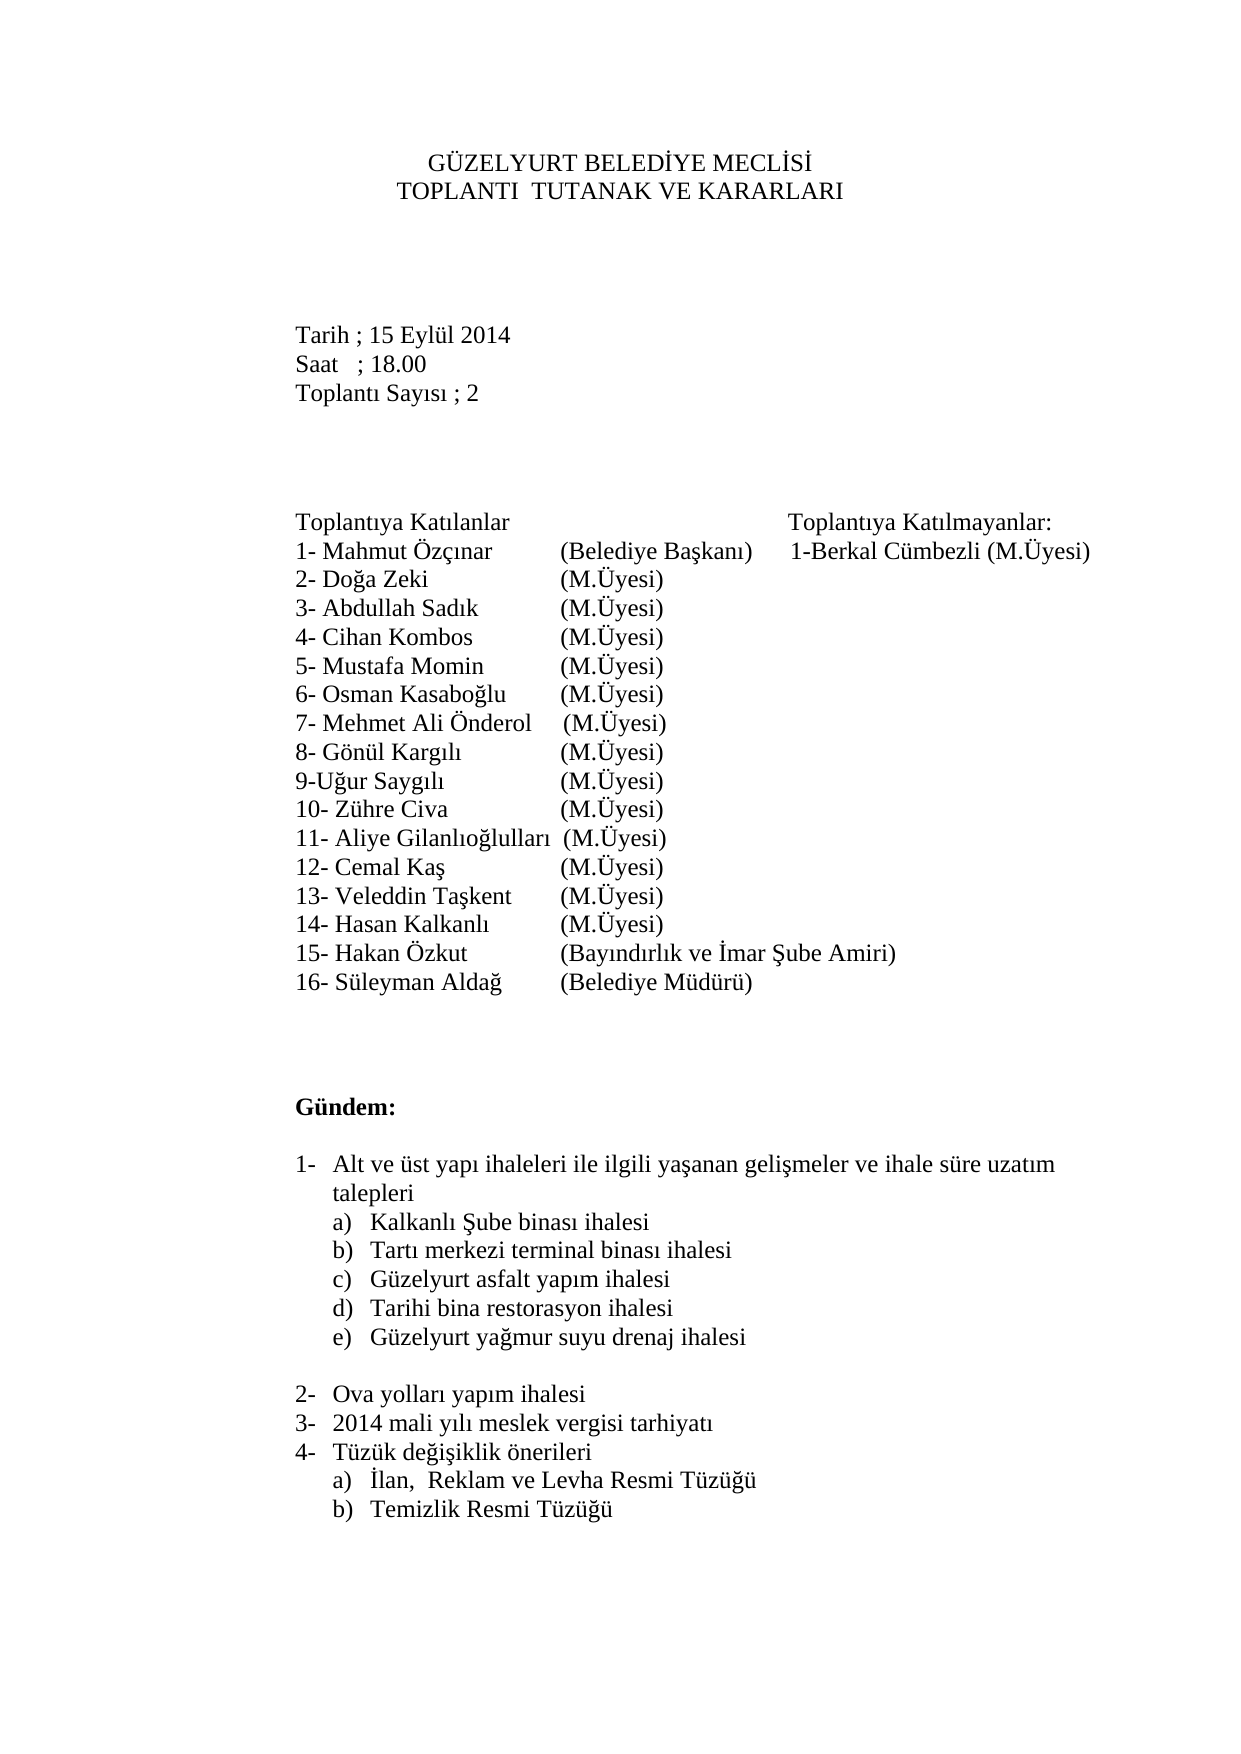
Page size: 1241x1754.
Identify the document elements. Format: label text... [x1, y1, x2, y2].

text 14- Hasan Kalkanlı (M.Üyesi) [295, 909, 1093, 938]
text 13- Veleddin Taşkent (M.Üyesi) [295, 881, 1093, 909]
text 5- Mustafa Momin (M.Üyesi) [295, 651, 1093, 679]
list Güzelyurt yağmur suyu drenaj ihalesi [332, 1322, 1093, 1350]
text 12- Cemal Kaş (M.Üyesi) [295, 852, 1093, 881]
list Tarihi bina restorasyon ihalesi [332, 1293, 1093, 1322]
text 10- Zühre Civa (M.Üyesi) [295, 794, 1093, 823]
list Güzelyurt asfalt yapım ihalesi [332, 1264, 1093, 1293]
list Temizlik Resmi Tüzüğü [332, 1494, 1093, 1523]
text 6- Osman Kasaboğlu (M.Üyesi) [295, 679, 1093, 708]
text GÜZELYURT BELEDİYE MECLİSİ [148, 148, 1093, 176]
text 8- Gönül Kargılı (M.Üyesi) [295, 737, 1093, 766]
list 2014 mali yılı meslek vergisi tarhiyatı [295, 1408, 1093, 1437]
list Alt ve üst yapı ihaleleri ile ilgili yaşanan gelişmeler ve ihale süre uzatım talepleri [295, 1149, 1093, 1207]
text 9-Uğur Saygılı (M.Üyesi) [295, 766, 1093, 794]
text 3- Abdullah Sadık (M.Üyesi) [295, 593, 1093, 622]
list Tüzük değişiklik önerileri [295, 1437, 1093, 1465]
text Toplantıya Katılanlar Toplantıya Katılmayanlar: [148, 507, 1093, 536]
text Saat ; 18.00 [221, 349, 1093, 378]
text 7- Mehmet Ali Önderol (M.Üyesi) [295, 708, 1093, 737]
text 2- Doğa Zeki (M.Üyesi) [221, 564, 1093, 593]
text 1- Mahmut Özçınar (Belediye Başkanı) 1-Berkal Cümbezli (M.Üyesi) [148, 536, 1093, 564]
text Tarih ; 15 Eylül 2014 [221, 320, 1093, 349]
list Ova yolları yapım ihalesi [295, 1379, 1093, 1408]
text 16- Süleyman Aldağ (Belediye Müdürü) [295, 967, 1093, 996]
text 15- Hakan Özkut (Bayındırlık ve İmar Şube Amiri) [295, 938, 1093, 967]
list İlan, Reklam ve Levha Resmi Tüzüğü [332, 1465, 1093, 1494]
text 11- Aliye Gilanlıoğlulları (M.Üyesi) [295, 823, 1093, 852]
text 4- Cihan Kombos (M.Üyesi) [295, 622, 1093, 651]
text TOPLANTI TUTANAK VE KARARLARI [148, 176, 1093, 205]
text Gündem: [295, 1092, 1093, 1120]
list Kalkanlı Şube binası ihalesi [332, 1207, 1093, 1235]
text Toplantı Sayısı ; 2 [221, 378, 1093, 406]
list Tartı merkezi terminal binası ihalesi [332, 1235, 1093, 1264]
